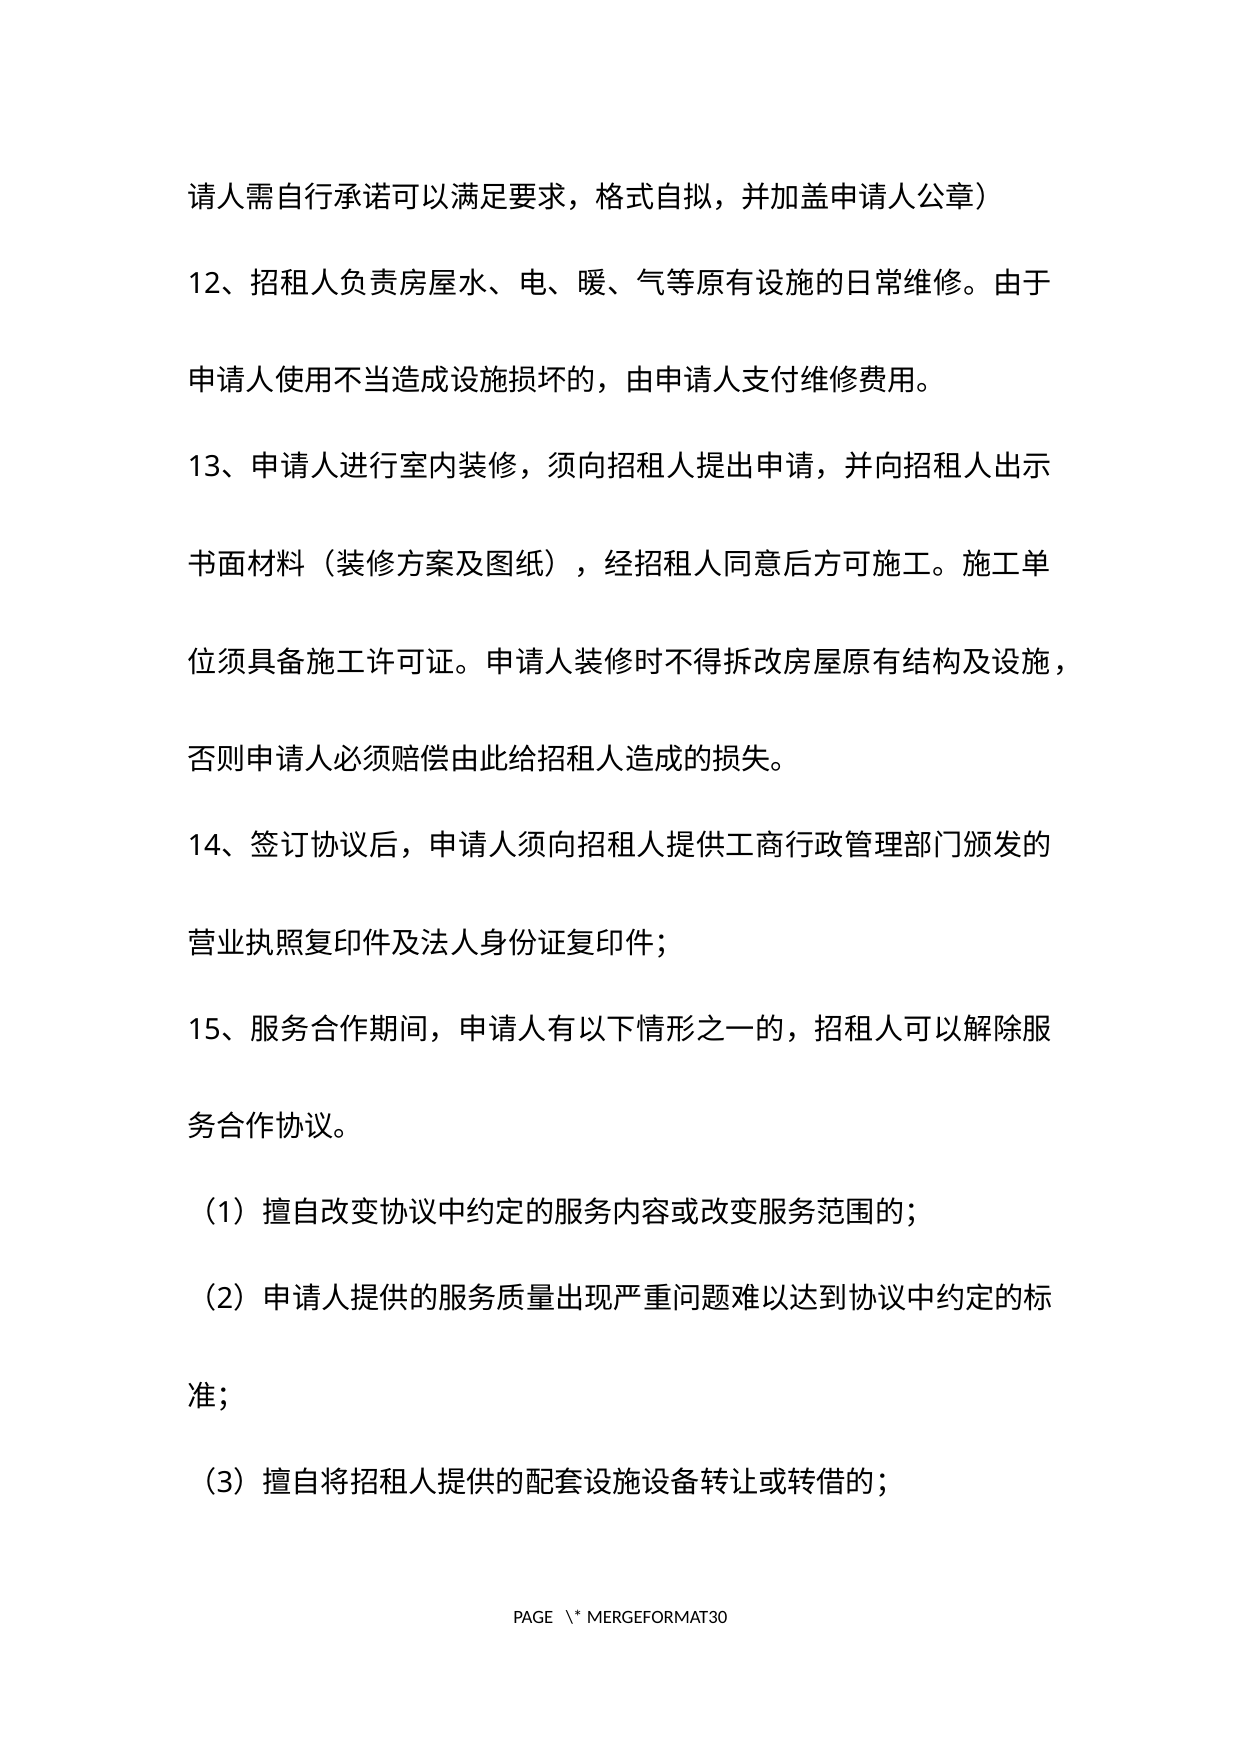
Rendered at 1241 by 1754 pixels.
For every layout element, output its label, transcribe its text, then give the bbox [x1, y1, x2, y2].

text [187, 162, 1053, 227]
text 15、服务合作期间，申请人有以下情形之一的，招租人可以解除服务合作协议。 [187, 994, 1053, 1157]
text （1）擅自改变协议中约定的服务内容或改变服务范围的； [187, 1178, 1053, 1243]
text （3）擅自将招租人提供的配套设施设备转让或转借的； [187, 1447, 1053, 1512]
text （2）申请人提供的服务质量出现严重问题难以达到协议中约定的标准； [187, 1264, 1053, 1426]
text 12、招租人负责房屋水、电、暖、气等原有设施的日常维修。由于申请人使用不当造成设施损坏的，由申请人支付维修费用。 [187, 248, 1053, 411]
text 14、签订协议后，申请人须向招租人提供工商行政管理部门颁发的营业执照复印件及法人身份证复印件； [187, 810, 1053, 973]
text 13、申请人进行室内装修，须向招租人提出申请，并向招租人出示书面材料（装修方案及图纸），经招租人同意后方可施工。施工单位须具备施工许可证。申请人装修时不得拆改房屋原有结构及设施，否则申请人必须赔偿由此给招租人造成的损失。 [187, 432, 1053, 789]
